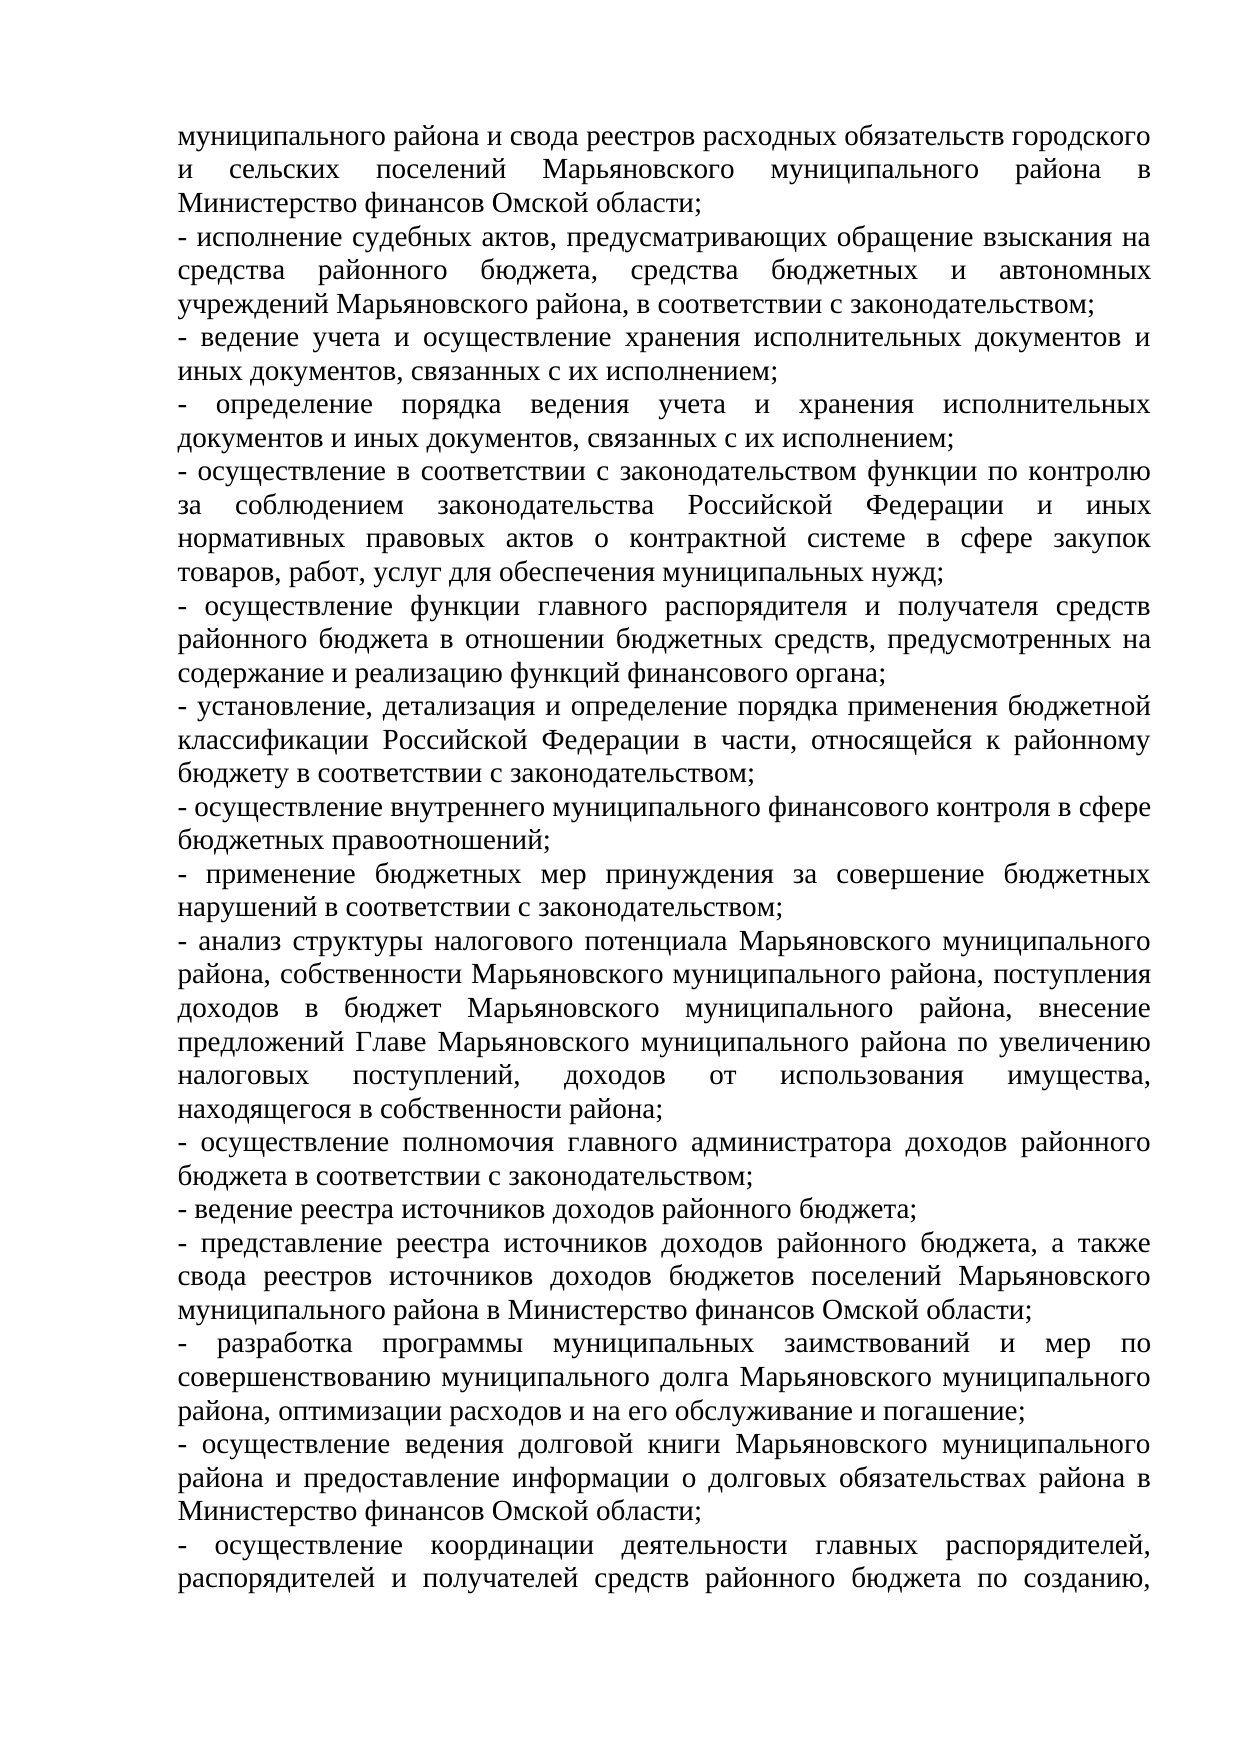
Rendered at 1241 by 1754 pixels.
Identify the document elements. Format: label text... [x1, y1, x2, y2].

text - установление, детализация и определение порядка применения бюджетной классификации Российской Федерации в части, относящейся к районному бюджету в соответствии с законодательством; [177, 688, 1152, 789]
text - анализ структуры налогового потенциала Марьяновского муниципального района, собственности Марьяновского муниципального района, поступления доходов в бюджет Марьяновского муниципального района, внесение предложений Главе Марьяновского муниципального района по увеличению налоговых поступлений, доходов от использования имущества, находящегося в собственности района; [177, 923, 1152, 1124]
text - представление реестра источников доходов районного бюджета, а также свода реестров источников доходов бюджетов поселений Марьяновского муниципального района в Министерство финансов Омской области; [177, 1225, 1152, 1326]
text - ведение реестра источников доходов районного бюджета; [177, 1191, 1152, 1225]
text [177, 1527, 1152, 1594]
text - ведение учета и осуществление хранения исполнительных документов и иных документов, связанных с их исполнением; [177, 319, 1152, 386]
text - определение порядка ведения учета и хранения исполнительных документов и иных документов, связанных с их исполнением; [177, 386, 1152, 453]
text - исполнение судебных актов, предусматривающих обращение взыскания на средства районного бюджета, средства бюджетных и автономных учреждений Марьяновского района, в соответствии с законодательством; [177, 219, 1152, 319]
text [177, 118, 1152, 219]
text - разработка программы муниципальных заимствований и мер по совершенствованию муниципального долга Марьяновского муниципального района, оптимизации расходов и на его обслуживание и погашение; [177, 1326, 1152, 1426]
text - осуществление в соответствии с законодательством функции по контролю за соблюдением законодательства Российской Федерации и иных нормативных правовых актов о контрактной системе в сфере закупок товаров, работ, услуг для обеспечения муниципальных нужд; [177, 453, 1152, 588]
text - применение бюджетных мер принуждения за совершение бюджетных нарушений в соответствии с законодательством; [177, 856, 1152, 923]
text - осуществление функции главного распорядителя и получателя средств районного бюджета в отношении бюджетных средств, предусмотренных на содержание и реализацию функций финансового органа; [177, 588, 1152, 688]
text - осуществление внутреннего муниципального финансового контроля в сфере бюджетных правоотношений; [177, 789, 1152, 856]
text - осуществление полномочия главного администратора доходов районного бюджета в соответствии с законодательством; [177, 1124, 1152, 1191]
text - осуществление ведения долговой книги Марьяновского муниципального района и предоставление информации о долговых обязательствах района в Министерство финансов Омской области; [177, 1426, 1152, 1527]
